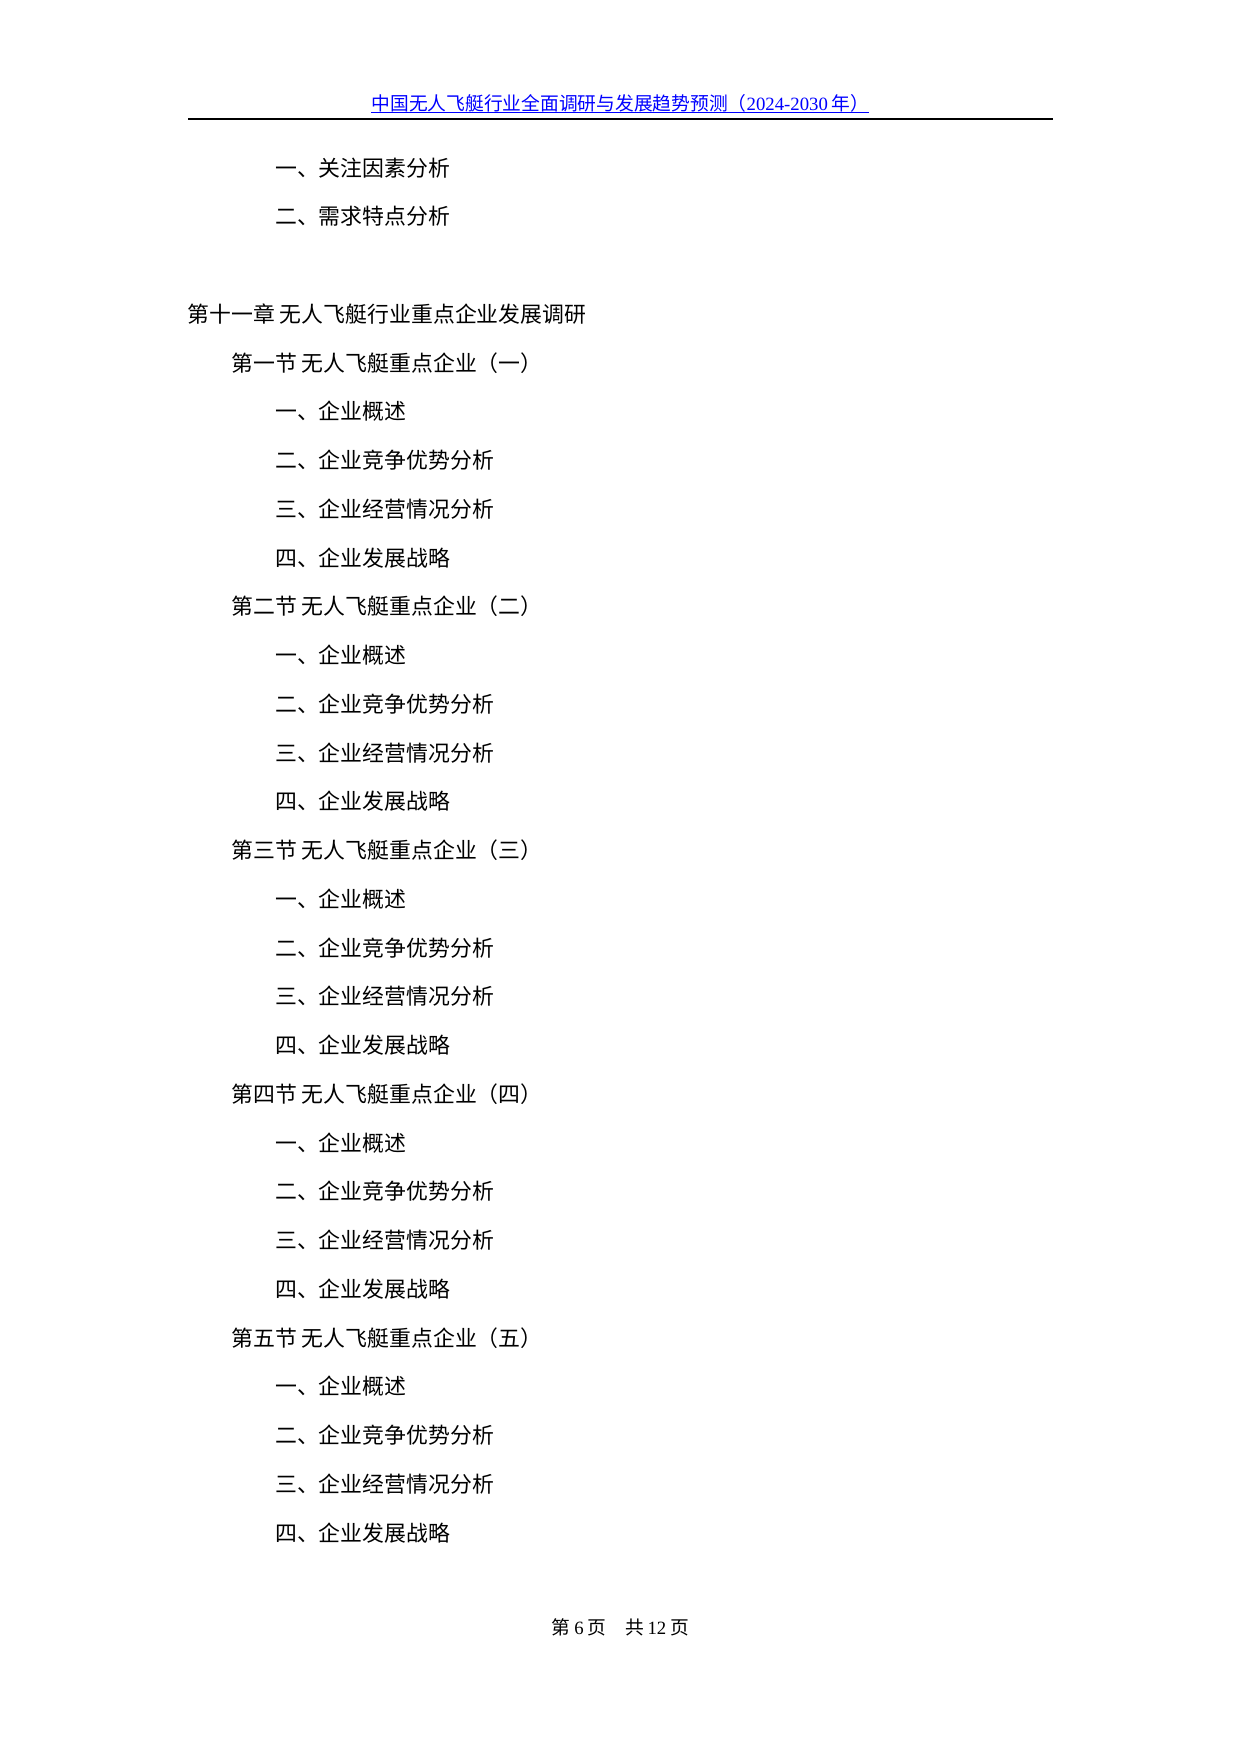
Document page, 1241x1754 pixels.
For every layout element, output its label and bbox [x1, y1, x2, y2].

text [187, 150, 1053, 1548]
